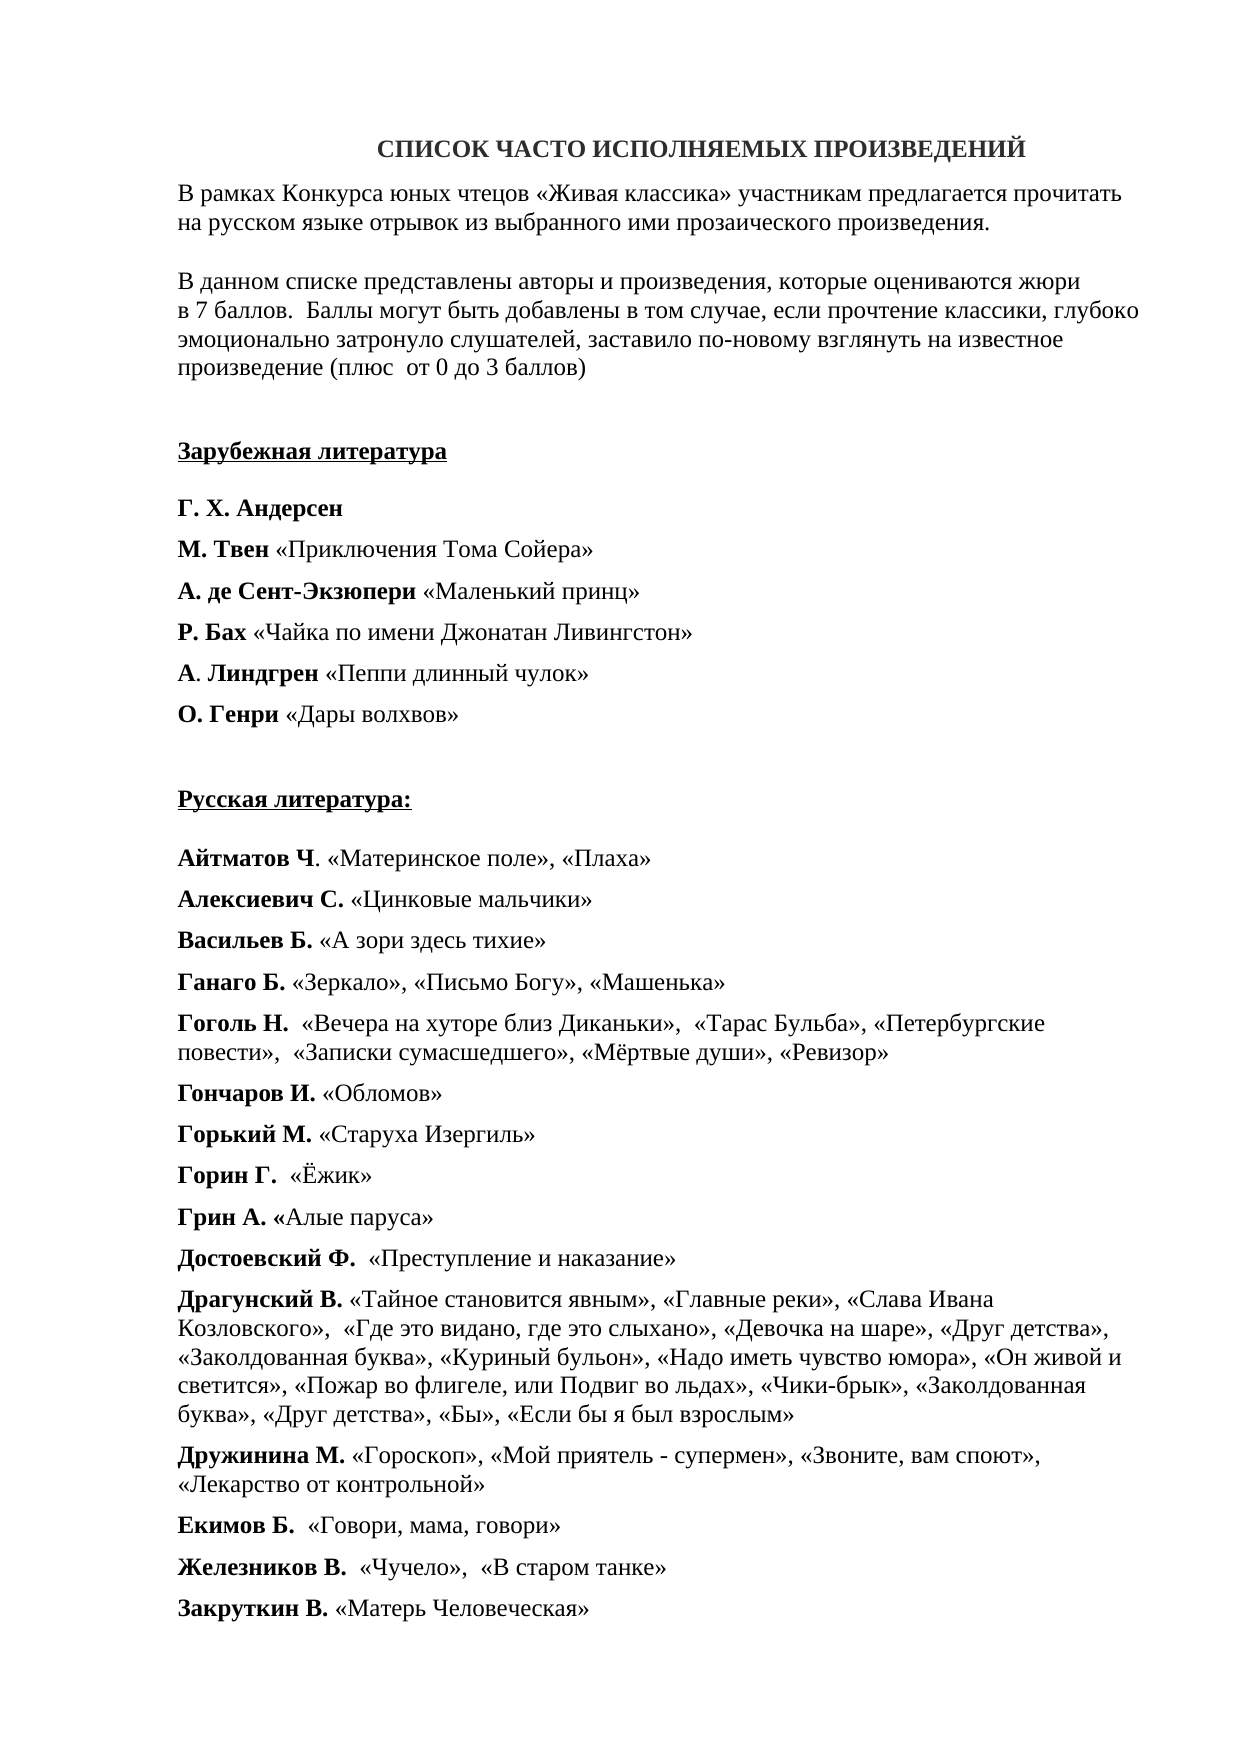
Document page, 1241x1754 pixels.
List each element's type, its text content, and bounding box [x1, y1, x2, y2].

text Драгунский В. «Тайное становится явным», «Главные реки», «Слава Ивана Козловского», «Где это видано, где это слыхано», «Девочка на шаре», «Друг детства», «Заколдованная буква», «Куриный бульон», «Надо иметь чувство юмора», «Он живой и светится», «Пожар во флигеле, или Подвиг во льдах», «Чики-брык», «Заколдованная буква», «Друг детства», «Бы», «Если бы я был взрослым» [177, 1284, 1152, 1428]
text В данном списке представлены авторы и произведения, которые оцениваются жюри в 7 баллов. Баллы могут быть добавлены в том случае, если прочтение классики, глубоко эмоционально затронуло слушателей, заставило по-новому взглянуть на известное произведение (плюс от 0 до 3 баллов) [177, 266, 1152, 412]
text Васильев Б. «А зори здесь тихие» [177, 926, 1152, 954]
text Р. Бах «Чайка по имени Джонатан Ливингстон» [177, 617, 1152, 646]
text Закруткин В. «Матерь Человеческая» [177, 1593, 1152, 1622]
text Дружинина М. «Гороскоп», «Мой приятель - супермен», «Звоните, вам споют», «Лекарство от контрольной» [177, 1441, 1152, 1498]
text Русская литература: [177, 784, 1152, 843]
text Айтматов Ч. «Материнское поле», «Плаха» [177, 843, 1152, 872]
text Грин А. «Алые паруса» [177, 1202, 1152, 1231]
text Ганаго Б. «Зеркало», «Письмо Богу», «Машенька» [177, 967, 1152, 996]
text Достоевский Ф. «Преступление и наказание» [177, 1243, 1152, 1272]
text Зарубежная литература [177, 436, 1152, 464]
text Железников В. «Чучело», «В старом танке» [177, 1552, 1152, 1581]
text Гоголь Н. «Вечера на хуторе близ Диканьки», «Тарас Бульба», «Петербургские повести», «Записки сумасшедшего», «Мёртвые души», «Ревизор» [177, 1008, 1152, 1066]
text Алексиевич С. «Цинковые мальчики» [177, 884, 1152, 913]
text В рамках Конкурса юных чтецов «Живая классика» участникам предлагается прочитать на русском языке отрывок из выбранного ими прозаического произведения. [177, 178, 1152, 266]
text СПИСОК ЧАСТО ИСПОЛНЯЕМЫХ ПРОИЗВЕДЕНИЙ [177, 134, 1152, 162]
text Г. Х. Андерсен [177, 464, 1152, 522]
text Екимов Б. «Говори, мама, говори» [177, 1511, 1152, 1539]
text А. де Сент-Экзюпери «Маленький принц» [177, 576, 1152, 604]
text Горький М. «Старуха Изергиль» [177, 1119, 1152, 1148]
text Гончаров И. «Обломов» [177, 1078, 1152, 1107]
text Горин Г. «Ёжик» [177, 1161, 1152, 1189]
text А. Линдгрен «Пеппи длинный чулок» [177, 658, 1152, 687]
text М. Твен «Приключения Тома Сойера» [177, 534, 1152, 563]
text О. Генри «Дары волхвов» [177, 699, 1152, 728]
